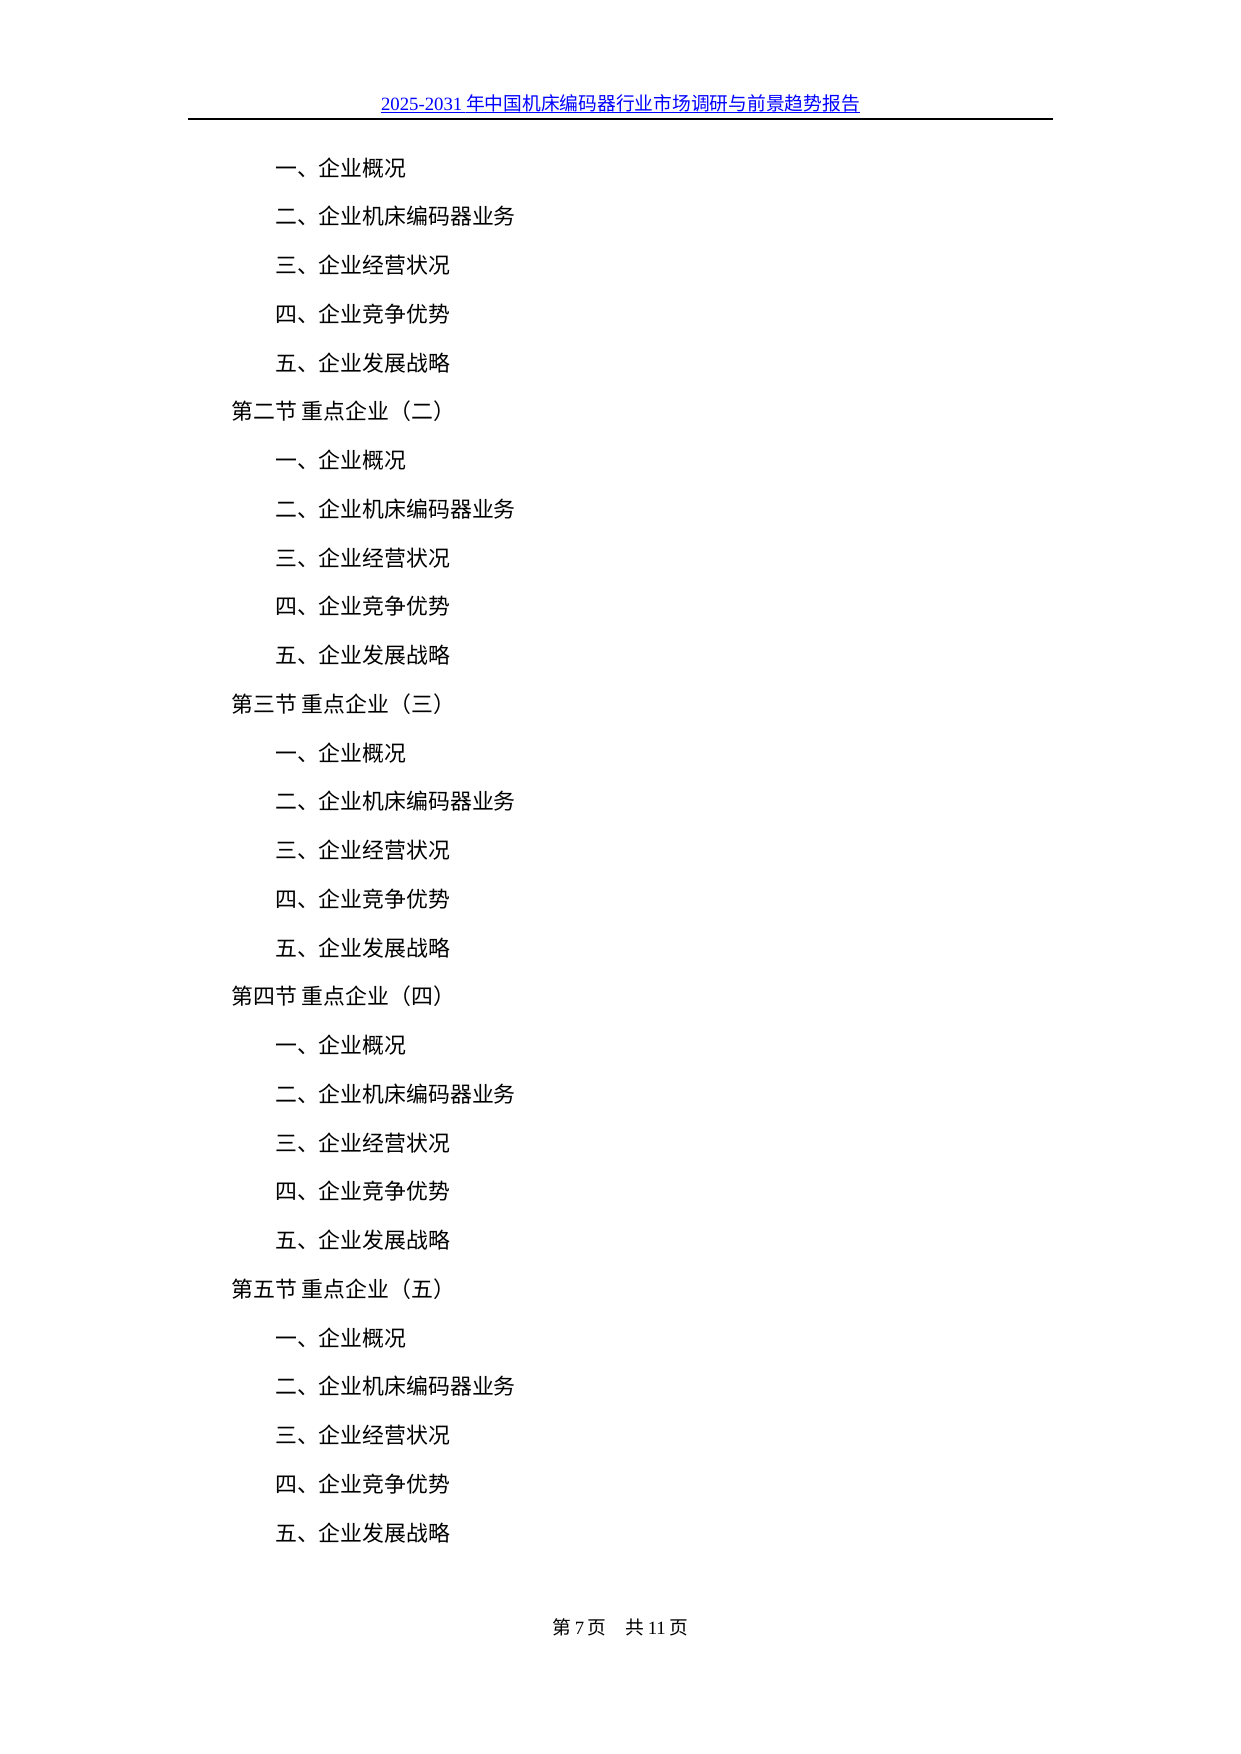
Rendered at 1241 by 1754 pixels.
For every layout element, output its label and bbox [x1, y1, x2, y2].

text [187, 150, 1053, 1548]
